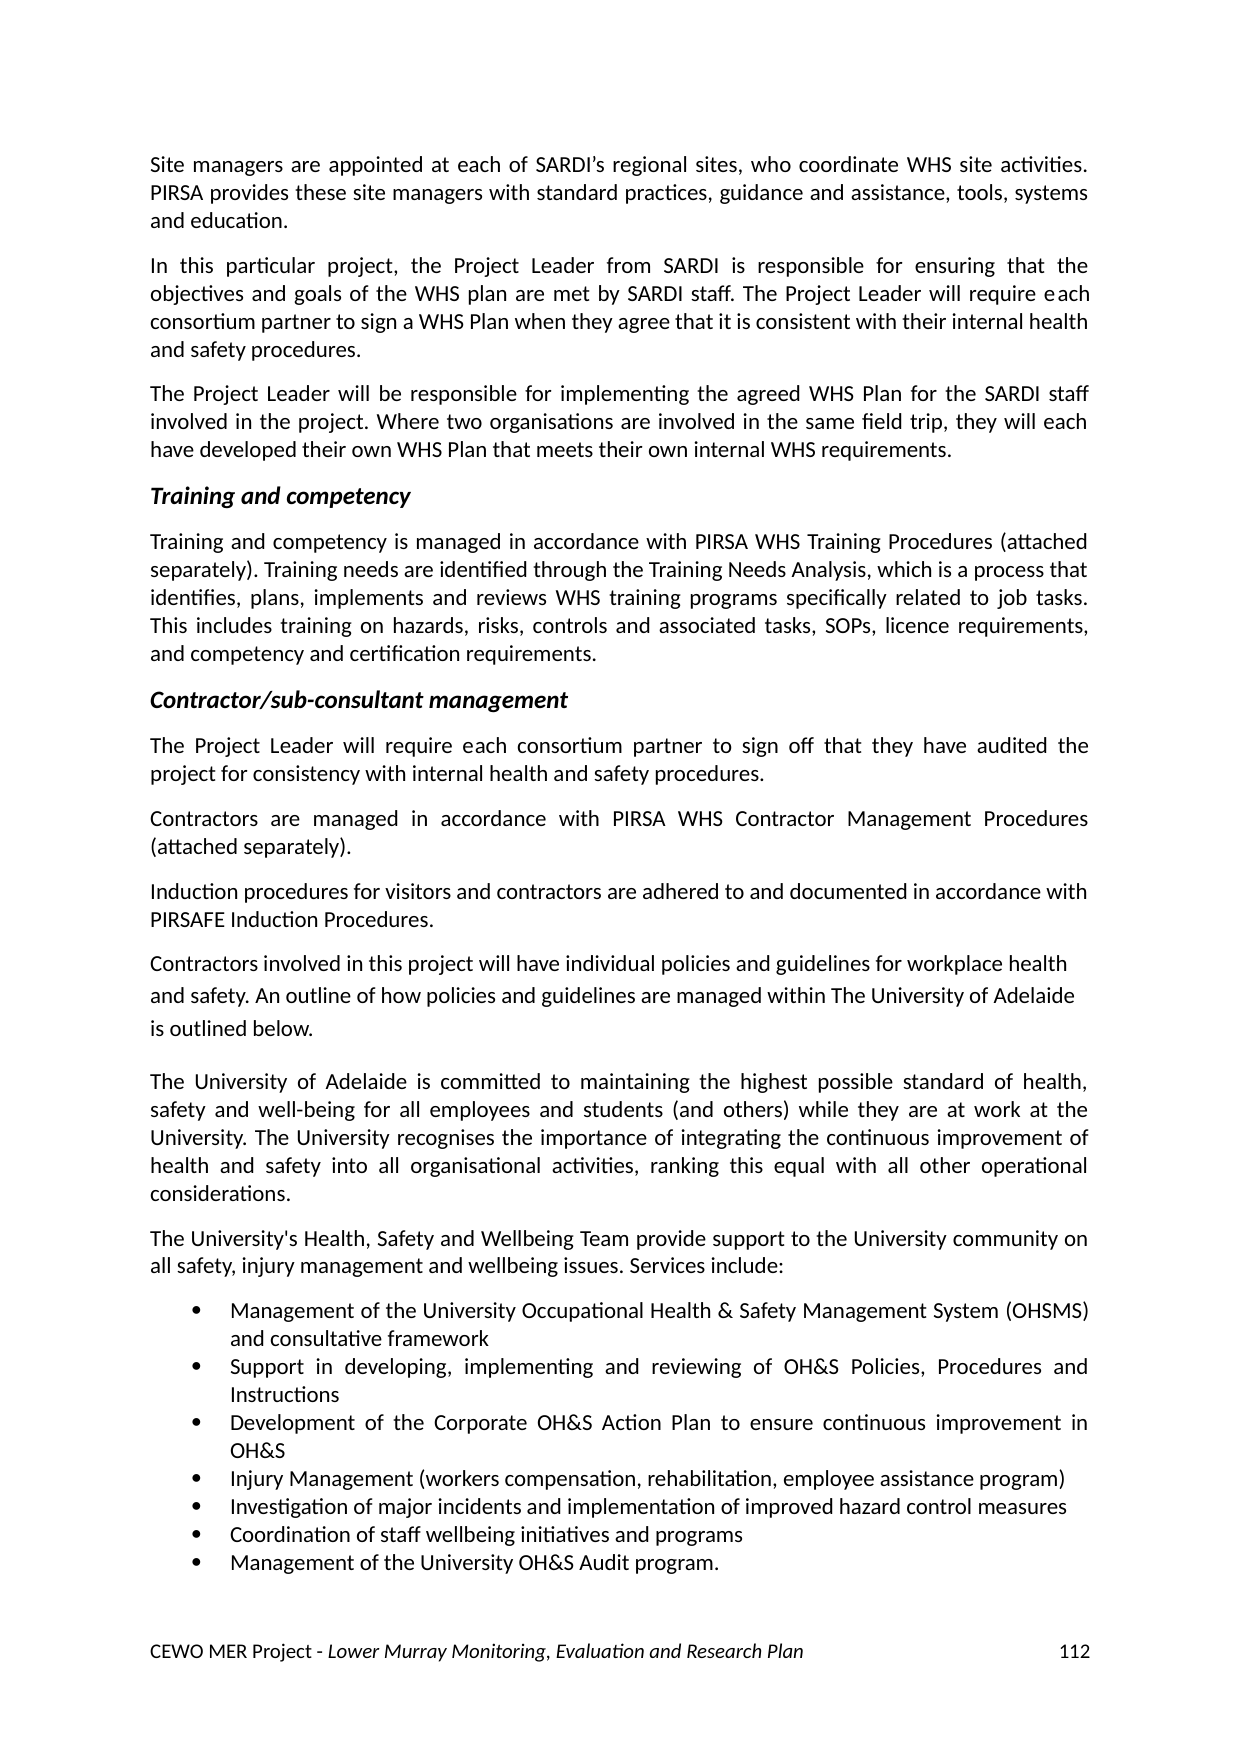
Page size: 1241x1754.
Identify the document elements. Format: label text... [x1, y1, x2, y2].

text The University of Adelaide is committed to maintaining the highest possible standard of health, safety and well-being for all employees and students (and others) while they are at work at the University. The University recognises the importance of integrating the continuous improvement of health and safety into all organisational activities, ranking this equal with all other operational considerations. [150, 1067, 1090, 1207]
list Coordination of staff wellbeing initiatives and programs [192, 1521, 1090, 1548]
list Management of the University OH&S Audit program. [192, 1548, 1090, 1577]
text Training and competency [150, 480, 1090, 511]
text The Project Leader will be responsible for implementing the agreed WHS Plan for the SARDI staff involved in the project. Where two organisations are involved in the same field trip, they will each have developed their own WHS Plan that meets their own internal WHS requirements. [150, 379, 1090, 463]
text The University's Health, Safety and Wellbeing Team provide support to the University community on all safety, injury management and wellbeing issues. Services include: [150, 1224, 1090, 1280]
text Contractors involved in this project will have individual policies and guidelines for workplace health and safety. An outline of how policies and guidelines are managed within The University of Adelaide is outlined below. [150, 949, 1090, 1042]
text Contractor/sub-consultant management [150, 684, 1090, 715]
text Training and competency is managed in accordance with PIRSA WHS Training Procedures (attached separately). Training needs are identified through the Training Needs Analysis, which is a process that identifies, plans, implements and reviews WHS training programs specifically related to job tasks. This includes training on hazards, risks, controls and associated tasks, SOPs, licence requirements, and competency and certification requirements. [150, 527, 1090, 667]
list Investigation of major incidents and implementation of improved hazard control measures [192, 1492, 1090, 1521]
list Management of the University Occupational Health & Safety Management System (OHSMS) and consultative framework [192, 1296, 1090, 1352]
text The Project Leader will require each consortium partner to sign off that they have audited the project for consistency with internal health and safety procedures. [150, 731, 1090, 787]
text Contractors are managed in accordance with PIRSA WHS Contractor Management Procedures (attached separately). [150, 804, 1090, 860]
list Development of the Corporate OH&S Action Plan to ensure continuous improvement in OH&S [192, 1408, 1090, 1464]
list Support in developing, implementing and reviewing of OH&S Policies, Procedures and Instructions [192, 1352, 1090, 1408]
text Site managers are appointed at each of SARDI’s regional sites, who coordinate WHS site activities. PIRSA provides these site managers with standard practices, guidance and assistance, tools, systems and education. [150, 150, 1090, 234]
text Induction procedures for visitors and contractors are adhered to and documented in accordance with PIRSAFE Induction Procedures. [150, 877, 1090, 933]
text In this particular project, the Project Leader from SARDI is responsible for ensuring that the objectives and goals of the WHS plan are met by SARDI staff. The Project Leader will require each consortium partner to sign a WHS Plan when they agree that it is consistent with their internal health and safety procedures. [150, 251, 1090, 363]
list Injury Management (workers compensation, rehabilitation, employee assistance program) [192, 1464, 1090, 1492]
